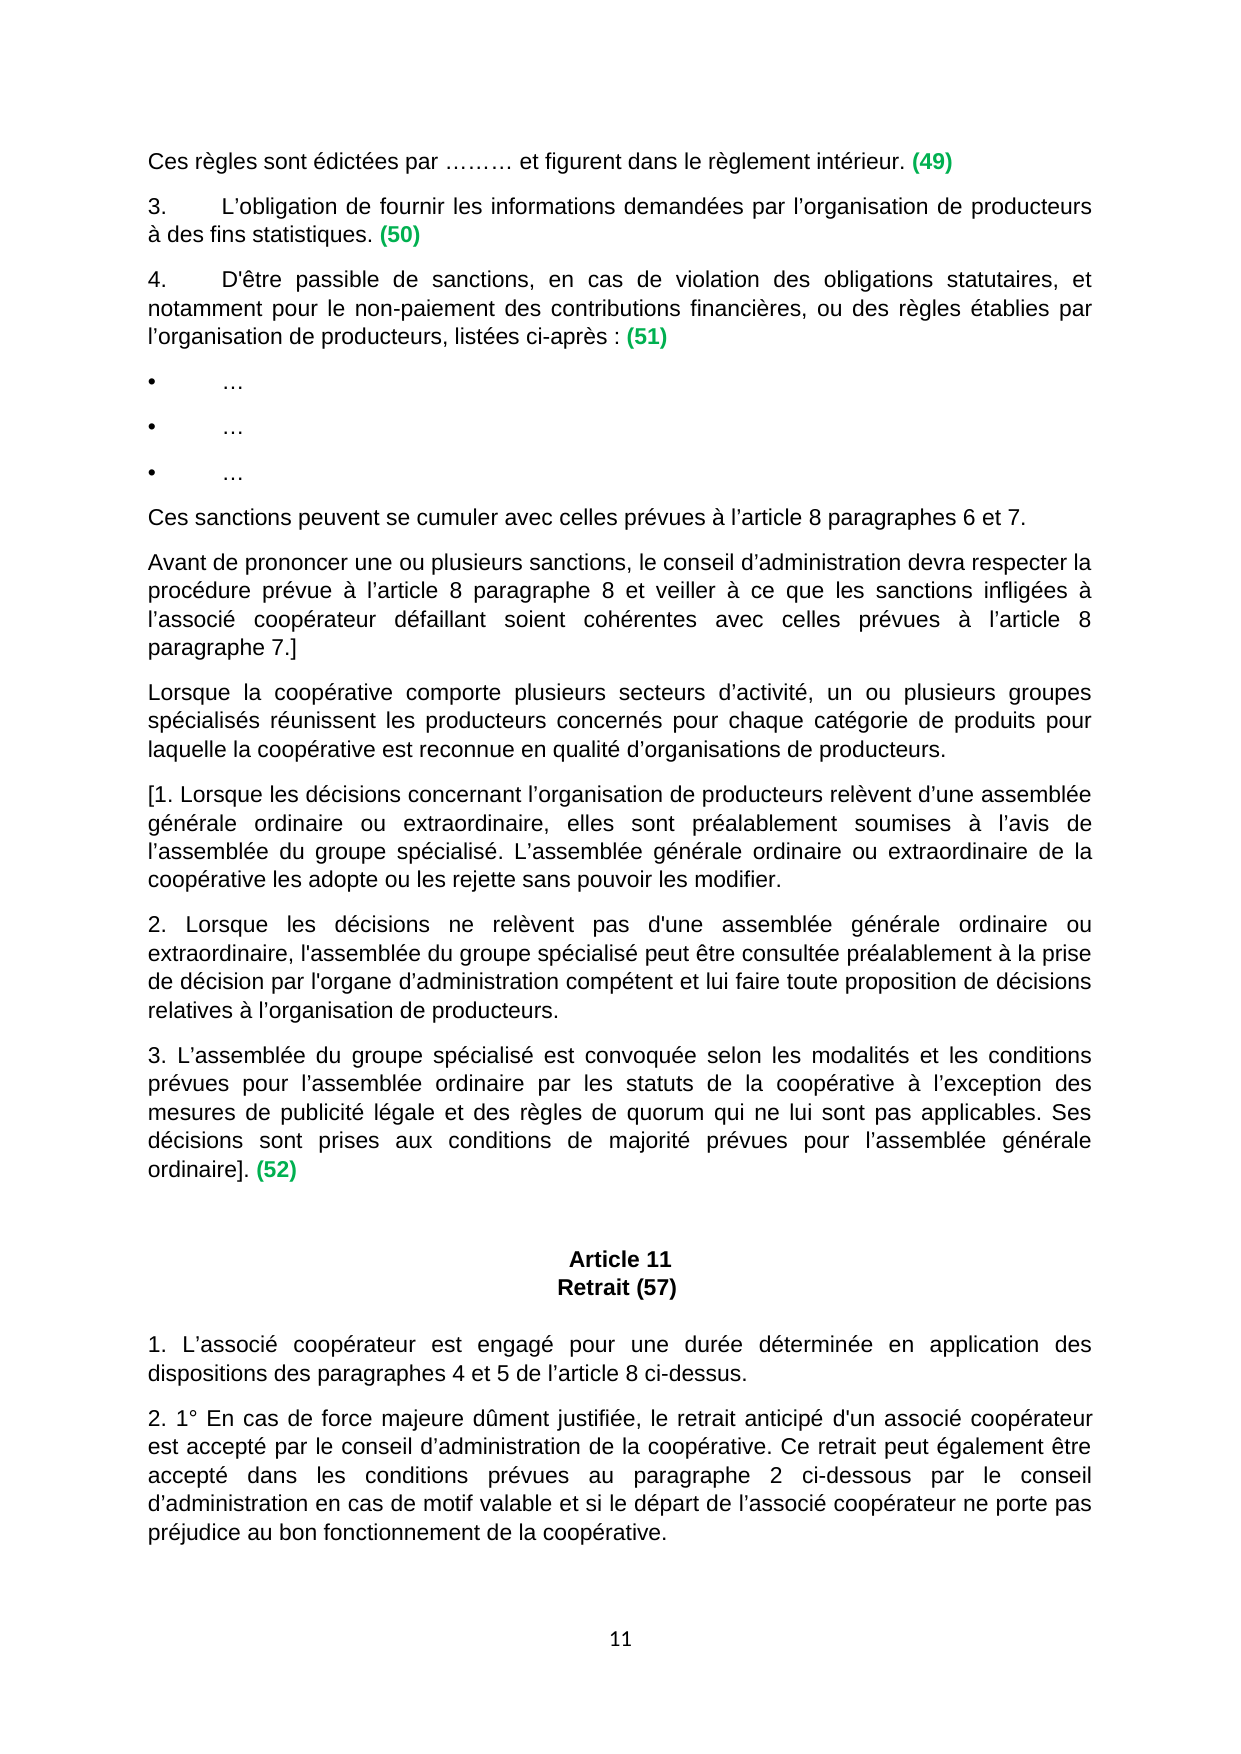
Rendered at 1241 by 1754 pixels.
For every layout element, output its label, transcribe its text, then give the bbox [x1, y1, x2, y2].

text 2. 1° En cas de force majeure dûment justifiée, le retrait anticipé d'un associé coopérateur est accepté par le conseil d’administration de la coopérative. Ce retrait peut également être accepté dans les conditions prévues au paragraphe 2 ci-dessous par le conseil d’administration en cas de motif valable et si le départ de l’associé coopérateur ne porte pas préjudice au bon fonctionnement de la coopérative. [148, 1405, 1093, 1545]
text 1. L’associé coopérateur est engagé pour une durée déterminée en application des dispositions des paragraphes 4 et 5 de l’article 8 ci-dessus. [148, 1331, 1093, 1386]
text Lorsque la coopérative comporte plusieurs secteurs d’activité, un ou plusieurs groupes spécialisés réunissent les producteurs concernés pour chaque catégorie de produits pour laquelle la coopérative est reconnue en qualité d’organisations de producteurs. [148, 679, 1093, 762]
text 2. Lorsque les décisions ne relèvent pas d'une assemblée générale ordinaire ou extraordinaire, l'assemblée du groupe spécialisé peut être consultée préalablement à la prise de décision par l'organe d’administration compétent et lui faire toute proposition de décisions relatives à l’organisation de producteurs. [148, 911, 1093, 1023]
text 3. L’obligation de fournir les informations demandées par l’organisation de producteurs à des fins statistiques. (50) [148, 193, 1093, 247]
text Retrait (57) [148, 1274, 1093, 1301]
text • … [148, 413, 1093, 440]
text • … [148, 368, 1093, 394]
text 4. D'être passible de sanctions, en cas de violation des obligations statutaires, et notamment pour le non-paiement des contributions financières, ou des règles établies par l’organisation de producteurs, listées ci-après : (51) [148, 266, 1093, 349]
text Ces règles sont édictées par ……… et figurent dans le règlement intérieur. (49) [148, 148, 1093, 174]
text 3. L’assemblée du groupe spécialisé est convoquée selon les modalités et les conditions prévues pour l’assemblée ordinaire par les statuts de la coopérative à l’exception des mesures de publicité légale et des règles de quorum qui ne lui sont pas applicables. Ses décisions sont prises aux conditions de majorité prévues pour l’assemblée générale ordinaire]. (52) [148, 1042, 1093, 1182]
text Avant de prononcer une ou plusieurs sanctions, le conseil d’administration devra respecter la procédure prévue à l’article 8 paragraphe 8 et veiller à ce que les sanctions infligées à l’associé coopérateur défaillant soient cohérentes avec celles prévues à l’article 8 paragraphe 7.] [148, 549, 1093, 660]
text Ces sanctions peuvent se cumuler avec celles prévues à l’article 8 paragraphes 6 et 7. [148, 503, 1093, 530]
text • … [148, 458, 1093, 485]
text [1. Lorsque les décisions concernant l’organisation de producteurs relèvent d’une assemblée générale ordinaire ou extraordinaire, elles sont préalablement soumises à l’avis de l’assemblée du groupe spécialisé. L’assemblée générale ordinaire ou extraordinaire de la coopérative les adopte ou les rejette sans pouvoir les modifier. [148, 781, 1093, 893]
text Article 11 [148, 1246, 1093, 1272]
